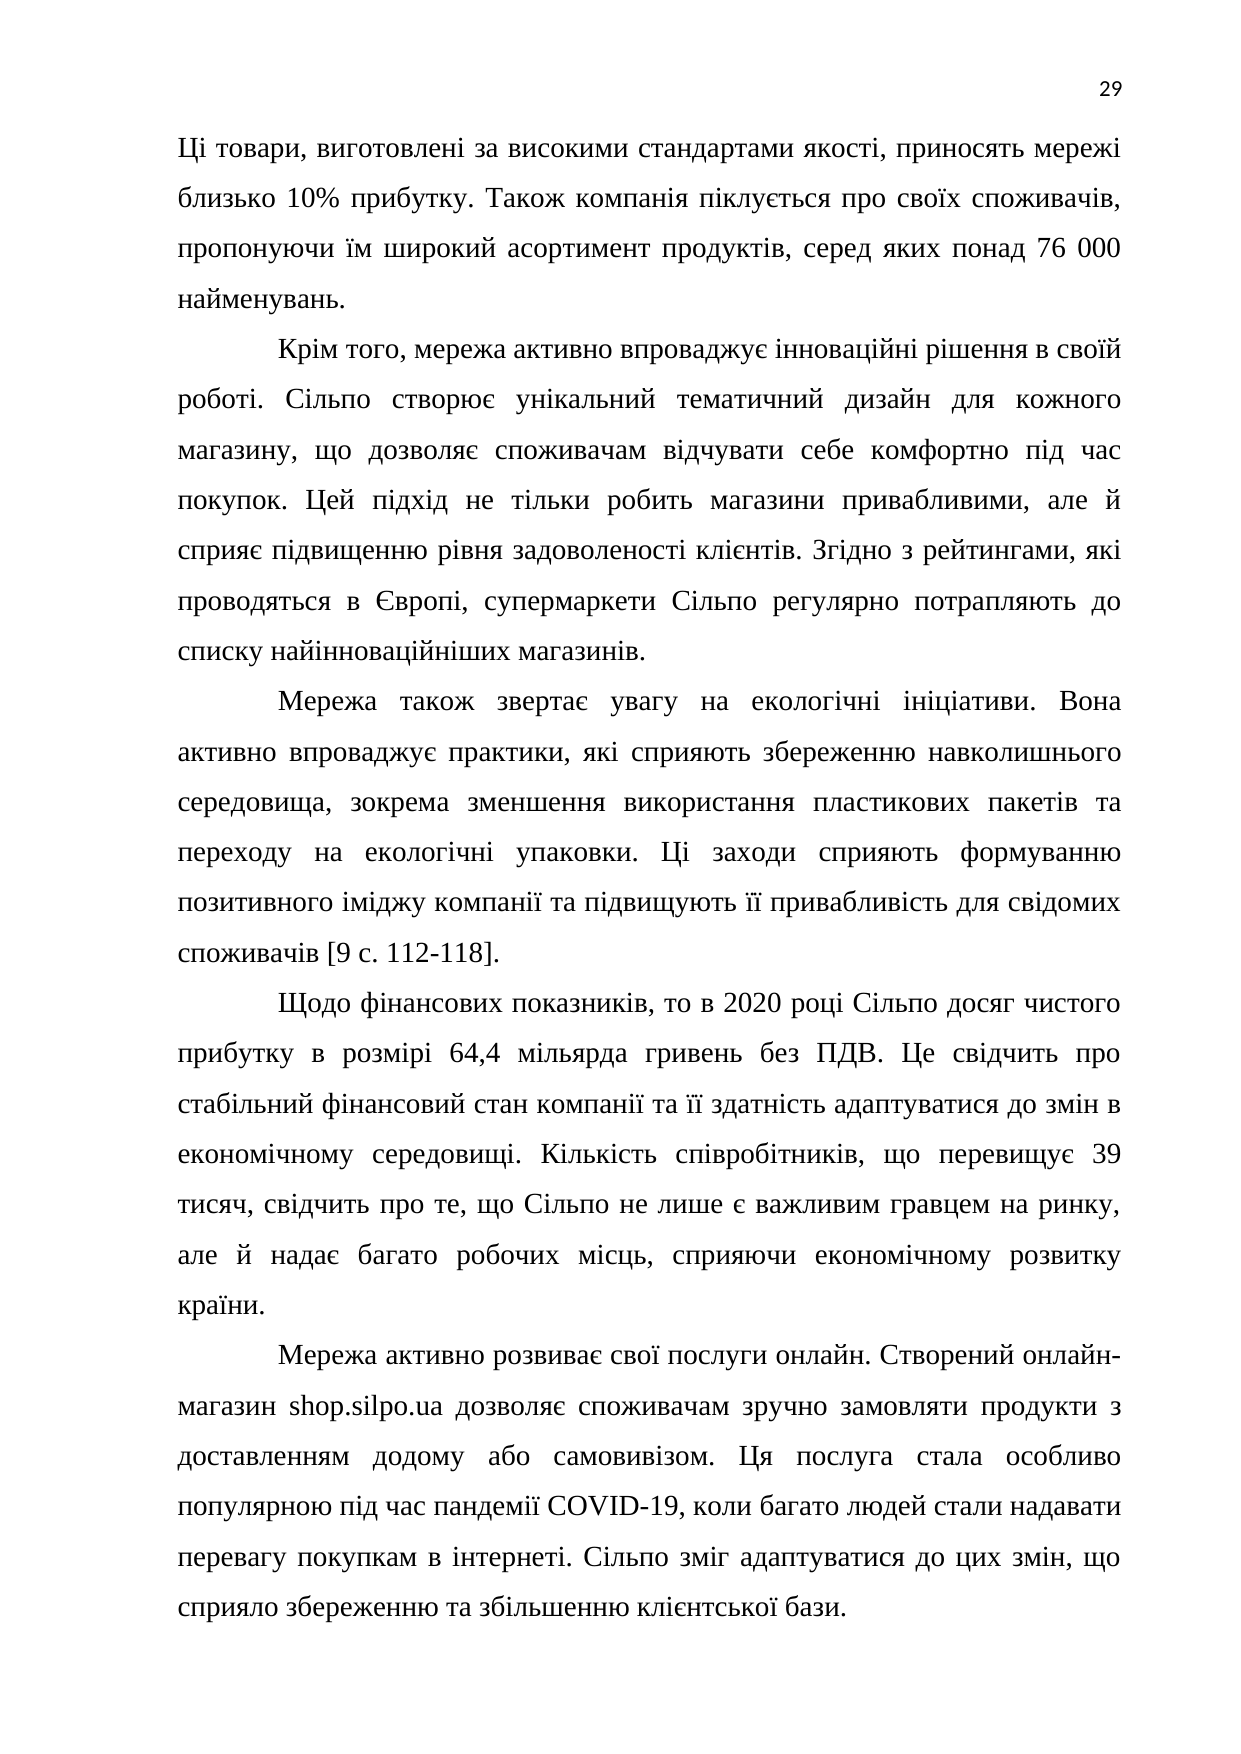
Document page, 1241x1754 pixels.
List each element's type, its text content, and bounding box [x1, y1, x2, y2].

text Крім того, мережа активно впроваджує інноваційні рішення в своїй роботі. Сільпо створює унікальний тематичний дизайн для кожного магазину, що дозволяє споживачам відчувати себе комфортно під час покупок. Цей підхід не тільки робить магазини привабливими, але й сприяє підвищенню рівня задоволеності клієнтів. Згідно з рейтингами, які проводяться в Європі, супермаркети Сільпо регулярно потрапляють до списку найінноваційніших магазинів. [177, 331, 1122, 667]
text Щодо фінансових показників, то в 2020 році Сільпо досяг чистого прибутку в розмірі 64,4 мільярда гривень без ПДВ. Це свідчить про стабільний фінансовий стан компанії та її здатність адаптуватися до змін в економічному середовищі. Кількість співробітників, що перевищує 39 тисяч, свідчить про те, що Сільпо не лише є важливим гравцем на ринку, але й надає багато робочих місць, сприяючи економічному розвитку країни. [177, 985, 1122, 1321]
text Мережа також звертає увагу на екологічні ініціативи. Вона активно впроваджує практики, які сприяють збереженню навколишнього середовища, зокрема зменшення використання пластикових пакетів та переходу на екологічні упаковки. Ці заходи сприяють формуванню позитивного іміджу компанії та підвищують її привабливість для свідомих споживачів [9 c. 112-118]. [177, 683, 1122, 968]
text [177, 130, 1122, 314]
text Мережа активно розвиває свої послуги онлайн. Створений онлайн-магазин shop.silpo.ua дозволяє споживачам зручно замовляти продукти з доставленням додому або самовивізом. Ця послуга стала особливо популярною під час пандемії COVID-19, коли багато людей стали надавати перевагу покупкам в інтернеті. Сільпо зміг адаптуватися до цих змін, що сприяло збереженню та збільшенню клієнтської бази. [177, 1337, 1122, 1622]
